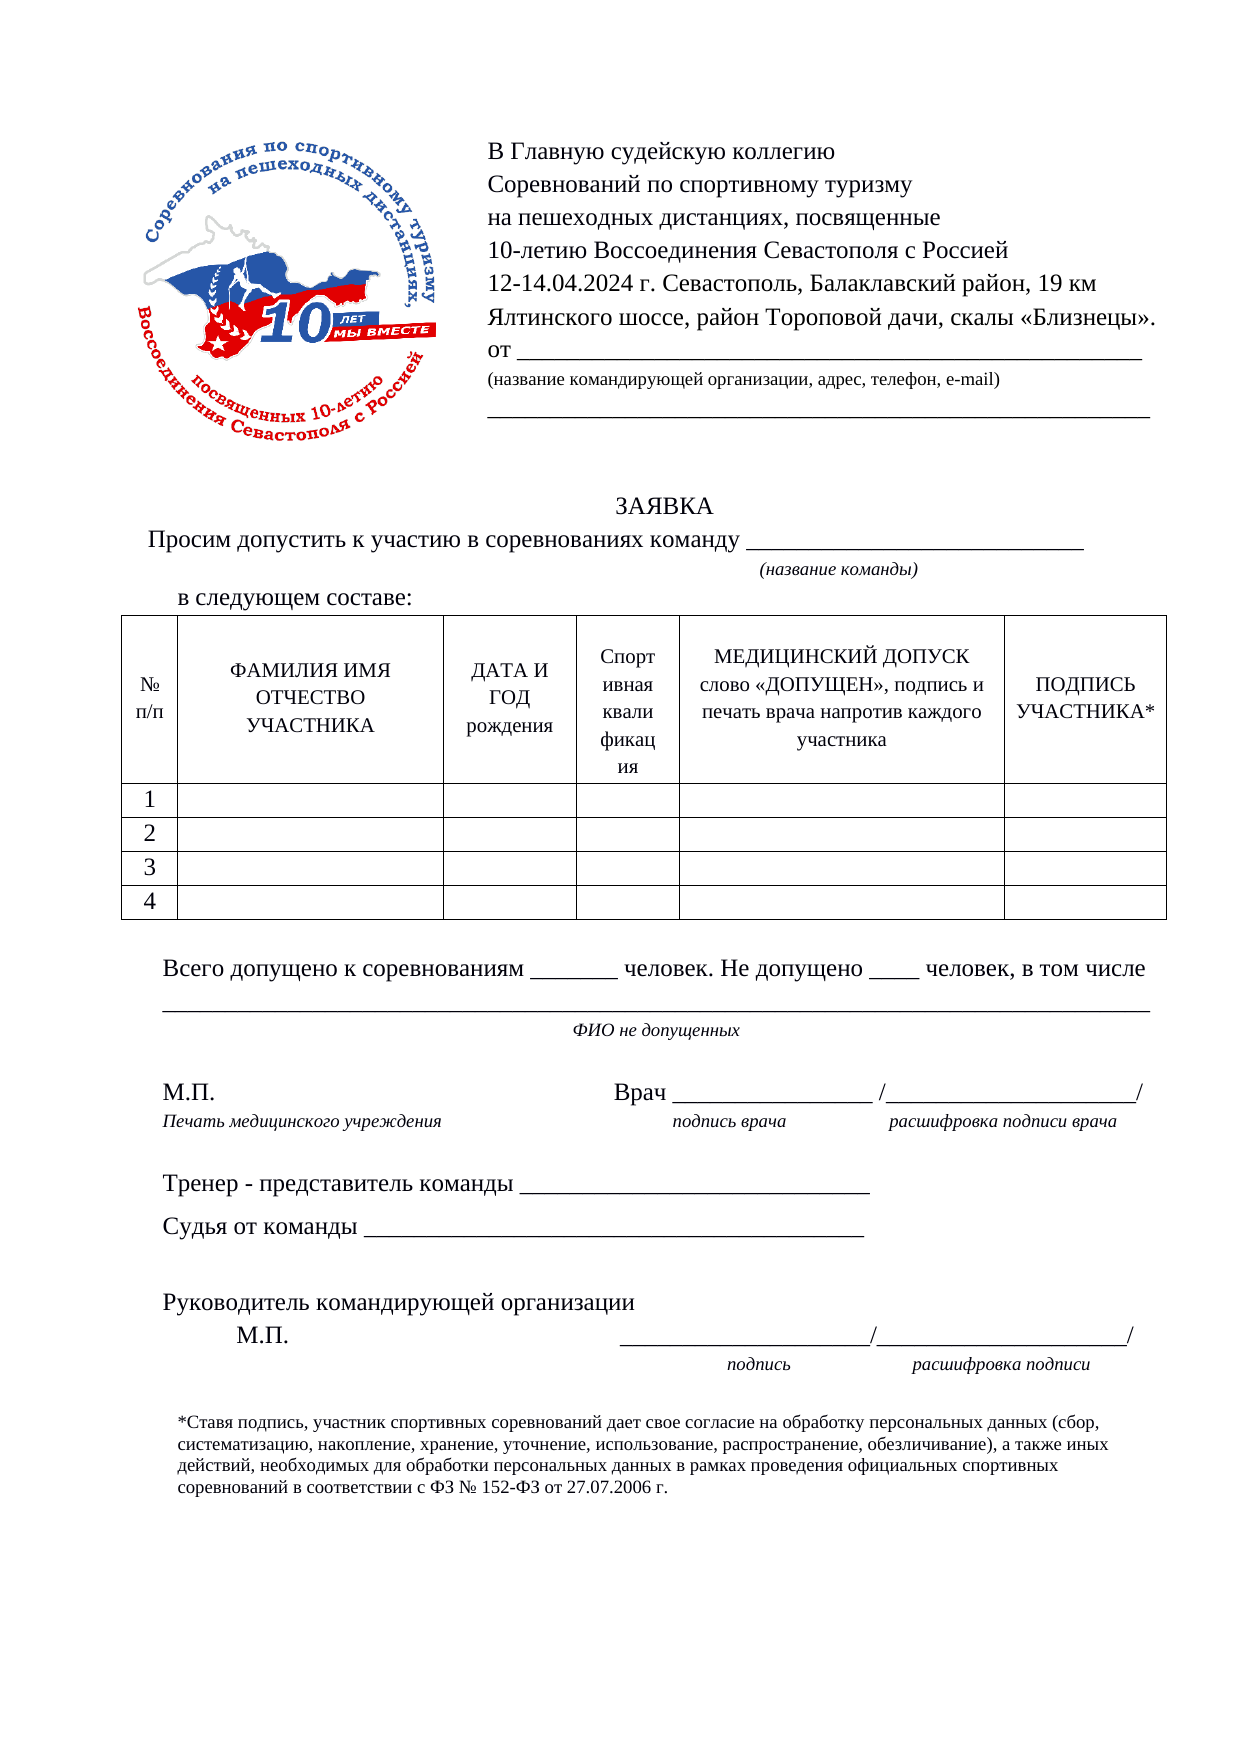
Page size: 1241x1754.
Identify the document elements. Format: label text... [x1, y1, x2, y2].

table_header ДАТА И ГОД рождения [444, 616, 576, 783]
table_cell [1005, 886, 1166, 919]
text 12-14.04.2024 г. Севастополь, Балаклавский район, 19 км Ялтинского шоссе, район Тороповой дачи, скалы «Близнецы». [487, 268, 1181, 330]
text Всего допущено к соревнованиям _______ человек. Не допущено ____ человек, в том числе _______________________________________________________________________________ [162, 953, 1152, 1015]
table_cell [577, 886, 679, 919]
table_cell [444, 852, 576, 885]
text (название командирующей организации, адрес, телефон, e-mail) [487, 368, 1152, 389]
table_cell 2 [122, 818, 177, 851]
table_cell [1005, 852, 1166, 885]
text ЗАЯВКА [177, 491, 1152, 520]
table_cell [680, 852, 1004, 885]
text от __________________________________________________ [487, 334, 1152, 363]
text М.П. ____________________/____________________/ [162, 1320, 1152, 1349]
table_cell [680, 784, 1004, 817]
table_header МЕДИЦИНСКИЙ ДОПУСК слово «ДОПУЩЕН», подпись и печать врача напротив каждого участника [680, 616, 1004, 783]
picture [137, 141, 436, 441]
table_cell [178, 818, 443, 851]
table_cell [1005, 784, 1166, 817]
table_cell [577, 784, 679, 817]
table_cell [577, 852, 679, 885]
table_cell [178, 886, 443, 919]
text _____________________________________________________ [487, 392, 1152, 421]
text В Главную судейскую коллегию [487, 136, 1211, 165]
text Тренер - представитель команды ____________________________ [162, 1168, 1152, 1196]
table_cell [1005, 818, 1166, 851]
table_cell 1 [122, 784, 177, 817]
table_cell [577, 818, 679, 851]
text Руководитель командирующей организации [162, 1287, 1152, 1316]
text ФИО не допущенных [162, 1019, 1152, 1041]
table_cell [178, 852, 443, 885]
text М.П. Врач ________________ /____________________/ [162, 1077, 1152, 1106]
text *Ставя подпись, участник спортивных соревнований дает свое согласие на обработку персональных данных (сбор, систематизацию, накопление, хранение, уточнение, использование, распространение, обезличивание), а также иных действий, необходимых для обработки персональных данных в рамках проведения официальных спортивных соревнований в соответствии с ФЗ № 152-ФЗ от 27.07.2006 г. [177, 1411, 1152, 1497]
table_cell [444, 784, 576, 817]
table_cell [178, 784, 443, 817]
table_cell [444, 818, 576, 851]
table_cell [680, 818, 1004, 851]
text в следующем составе: [177, 582, 1152, 611]
text Соревнований по спортивному туризму [487, 169, 1152, 198]
table_header ПОДПИСЬ УЧАСТНИКА* [1005, 616, 1166, 783]
text (название команды) [177, 557, 1152, 579]
text Просим допустить к участию в соревнованиях команду ___________________________ [148, 524, 1152, 553]
text на пешеходных дистанциях, посвященные [487, 202, 1152, 231]
table_cell [680, 886, 1004, 919]
text подпись расшифровка подписи [620, 1353, 1152, 1374]
table_cell 4 [122, 886, 177, 919]
text Печать медицинского учреждения подпись врача расшифровка подписи врача [162, 1110, 1152, 1131]
table_header № п/п [122, 616, 177, 783]
text Судья от команды ________________________________________ [162, 1211, 1152, 1239]
table_header ФАМИЛИЯ ИМЯ ОТЧЕСТВО УЧАСТНИКА [178, 616, 443, 783]
table_cell [444, 886, 576, 919]
text 10-летию Воссоединения Севастополя с Россией [487, 236, 1152, 264]
table_header Спортивная квалификация [577, 616, 679, 783]
table_cell 3 [122, 852, 177, 885]
